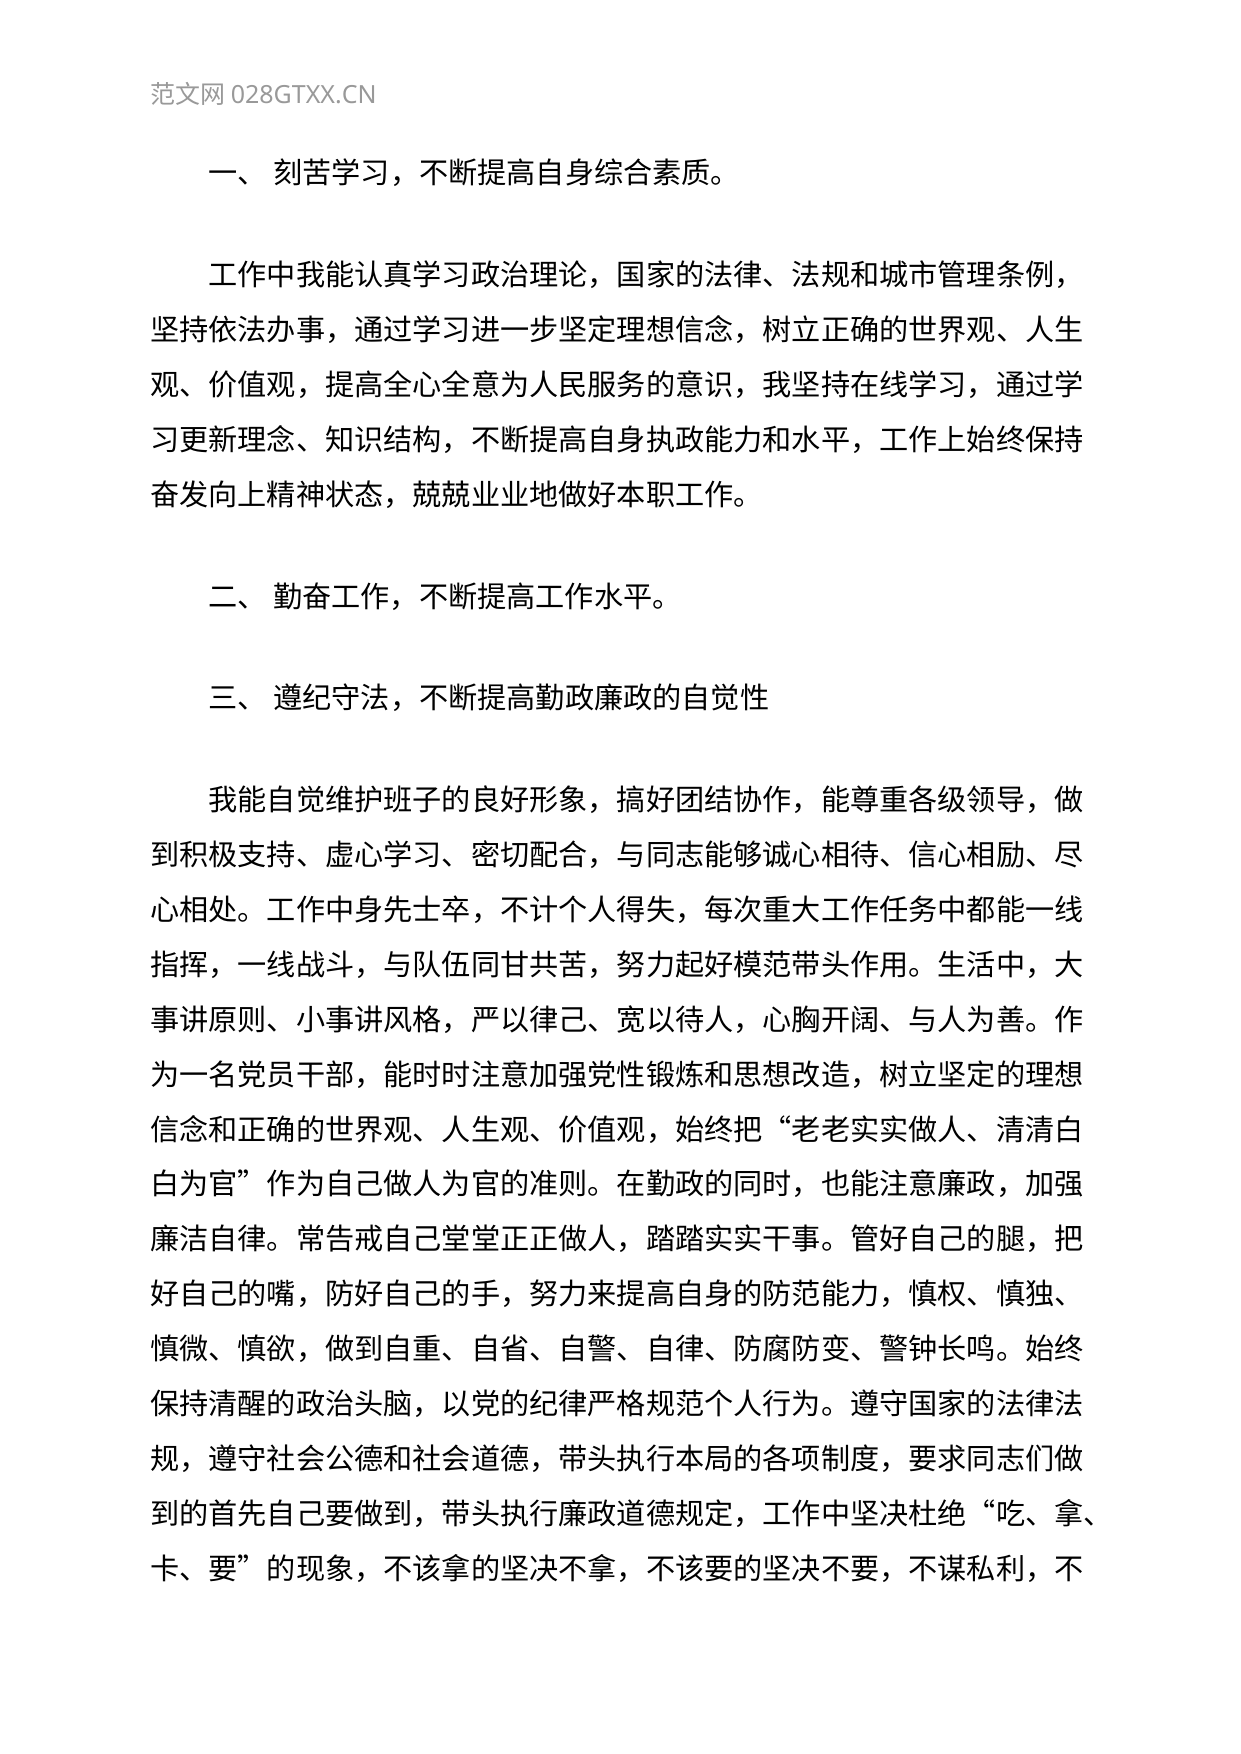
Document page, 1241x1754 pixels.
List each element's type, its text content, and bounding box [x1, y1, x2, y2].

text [150, 777, 1090, 1587]
text 三、 遵纪守法，不断提高勤政廉政的自觉性 [150, 675, 1090, 717]
text 一、 刻苦学习，不断提高自身综合素质。 [150, 150, 1090, 192]
text 工作中我能认真学习政治理论，国家的法律、法规和城市管理条例，坚持依法办事，通过学习进一步坚定理想信念，树立正确的世界观、人生观、价值观，提高全心全意为人民服务的意识，我坚持在线学习，通过学习更新理念、知识结构，不断提高自身执政能力和水平，工作上始终保持奋发向上精神状态，兢兢业业地做好本职工作。 [150, 252, 1090, 514]
text 二、 勤奋工作，不断提高工作水平。 [150, 573, 1090, 615]
